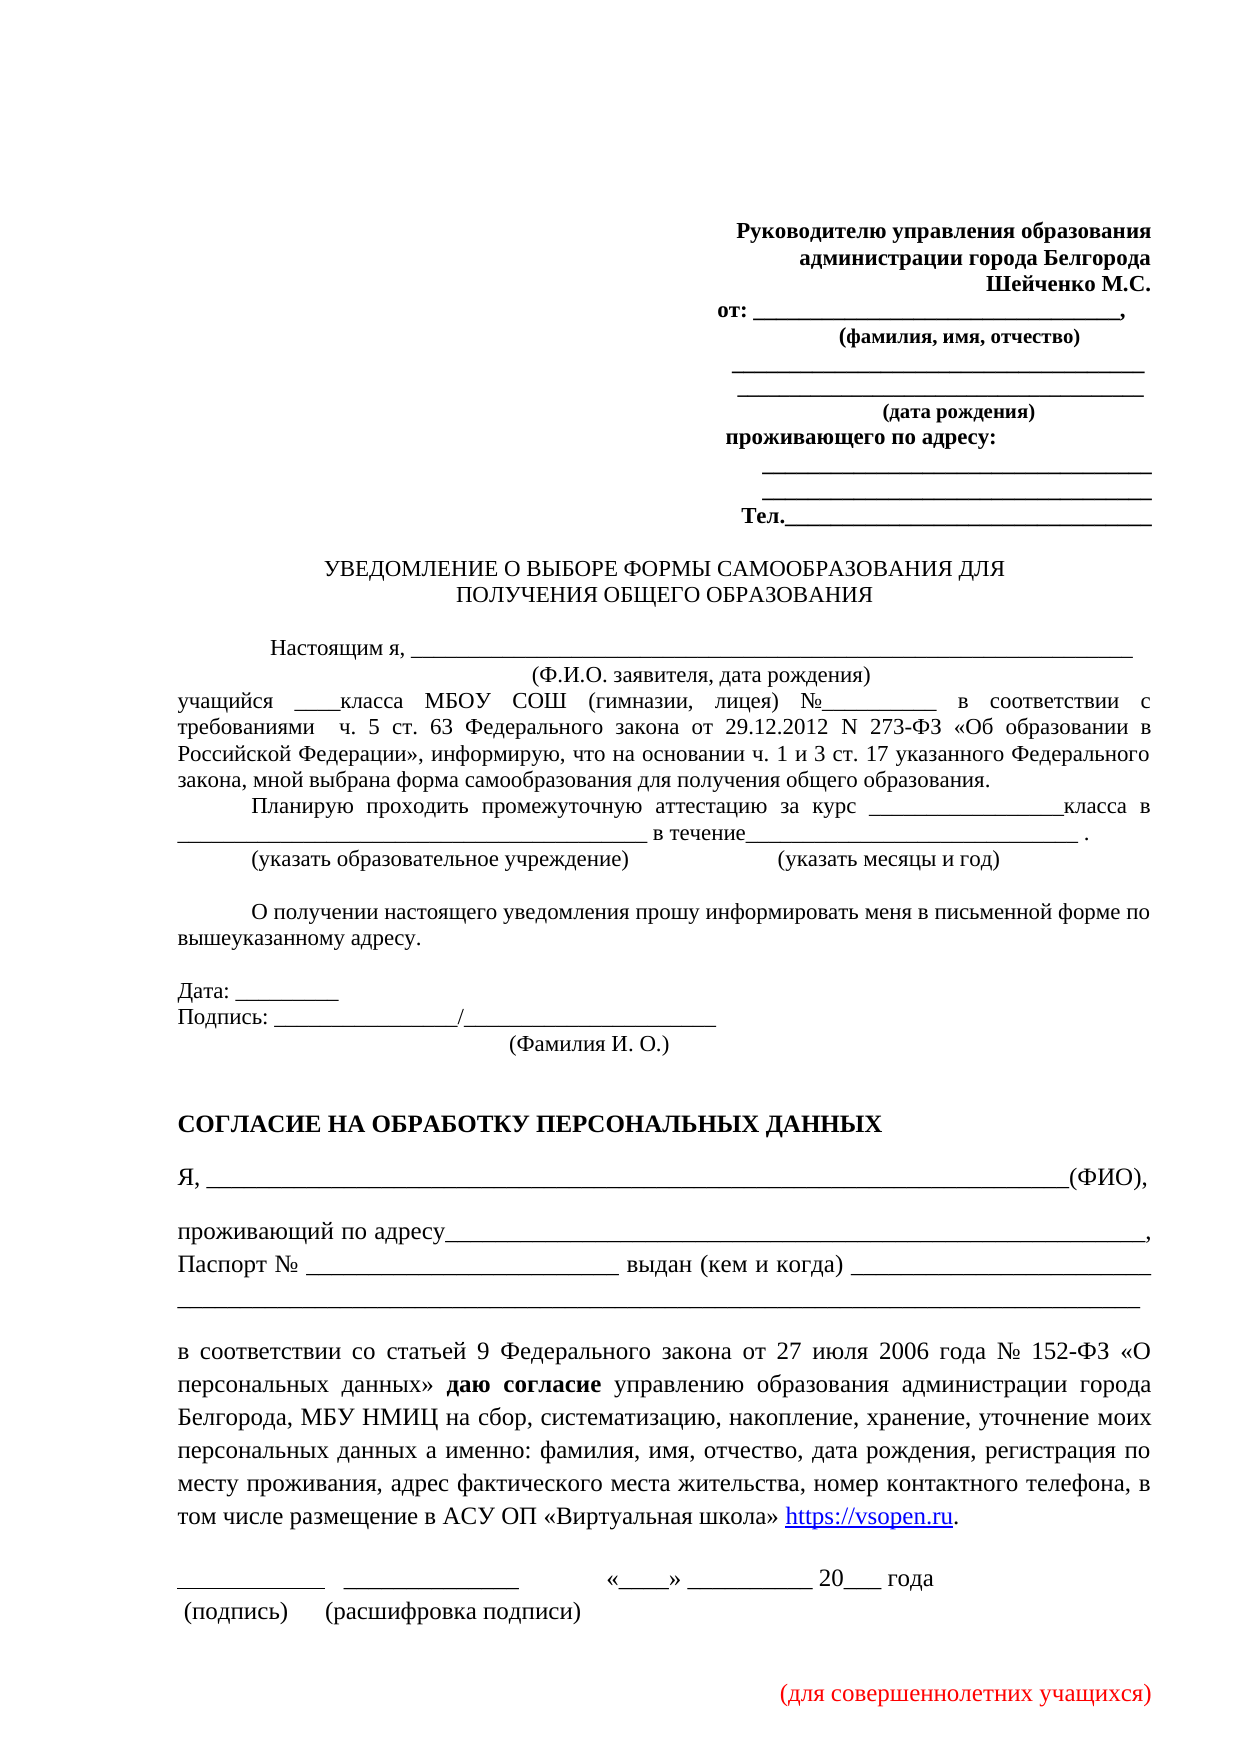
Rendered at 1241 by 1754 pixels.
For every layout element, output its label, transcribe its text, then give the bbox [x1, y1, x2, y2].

text Подпись: ________________/______________________ [177, 1003, 1152, 1029]
text от: ________________________________, [177, 296, 1152, 323]
text Дата: _________ [177, 977, 1152, 1003]
text Настоящим я, _______________________________________________________________ [177, 634, 1152, 661]
text проживающий по адресу________________________________________________________, Паспорт № _________________________ выдан (кем и когда) ________________________ _____________________________________________________________________________ [177, 1216, 1152, 1311]
text (Ф.И.О. заявителя, дата рождения) [177, 661, 1152, 687]
text (дата рождения) [177, 399, 1152, 423]
text О получении настоящего уведомления прошу информировать меня в письменной форме по вышеуказанному адресу. [177, 898, 1152, 951]
text __________________________________ [177, 450, 1152, 476]
text Руководителю управления образования [177, 217, 1152, 243]
text ____________________________________ [177, 349, 1152, 375]
text Шейченко М.С. [177, 270, 1152, 296]
text ______________ «____» __________ 20___ года [177, 1563, 1152, 1592]
text (подпись) (расшифровка подписи) [177, 1596, 1152, 1625]
text учащийся ____класса МБОУ СОШ (гимназии, лицея) №__________ в соответствии с требованиями ч. 5 ст. 63 Федерального закона от 29.12.2012 N 273-ФЗ «Об образовании в Российской Федерации», информирую, что на основании ч. 1 и 3 ст. 17 указанного Федерального закона, мной выбрана форма самообразования для получения общего образования. [177, 687, 1152, 792]
text (для совершеннолетних учащихся) [177, 1678, 1152, 1706]
text ПОЛУЧЕНИЯ ОБЩЕГО ОБРАЗОВАНИЯ [177, 582, 1152, 608]
text администрации города Белгорода [177, 243, 1152, 270]
text Тел.________________________________ [177, 502, 1152, 529]
text Я, _____________________________________________________________________(ФИО), [177, 1162, 1152, 1191]
text (фамилия, имя, отчество) [693, 323, 1152, 349]
text (Фамилия И. О.) [177, 1029, 1152, 1056]
text проживающего по адресу: [177, 423, 1152, 450]
text _______________________________________ [177, 375, 1152, 399]
text __________________________________ [177, 476, 1152, 502]
text УВЕДОМЛЕНИЕ О ВЫБОРЕ ФОРМЫ САМООБРАЗОВАНИЯ ДЛЯ [177, 555, 1152, 582]
text (указать образовательное учреждение) (указать месяцы и год) [177, 845, 1152, 871]
text Планирую проходить промежуточную аттестацию за курс _________________класса в _________________________________________ в течение_____________________________ . [177, 792, 1152, 845]
text СОГЛАСИЕ НА ОБРАБОТКУ ПЕРСОНАЛЬНЫХ ДАННЫХ [177, 1109, 1152, 1137]
text в соответствии со статьей 9 Федерального закона от 27 июля 2006 года № 152-ФЗ «О персональных данных» даю согласие управлению образования администрации города Белгорода, МБУ НМИЦ на сбор, систематизацию, накопление, хранение, уточнение моих персональных данных а именно: фамилия, имя, отчество, дата рождения, регистрация по месту проживания, адрес фактического места жительства, номер контактного телефона, в том числе размещение в АСУ ОП «Виртуальная школа» https://vsopen.ru. [177, 1336, 1152, 1530]
